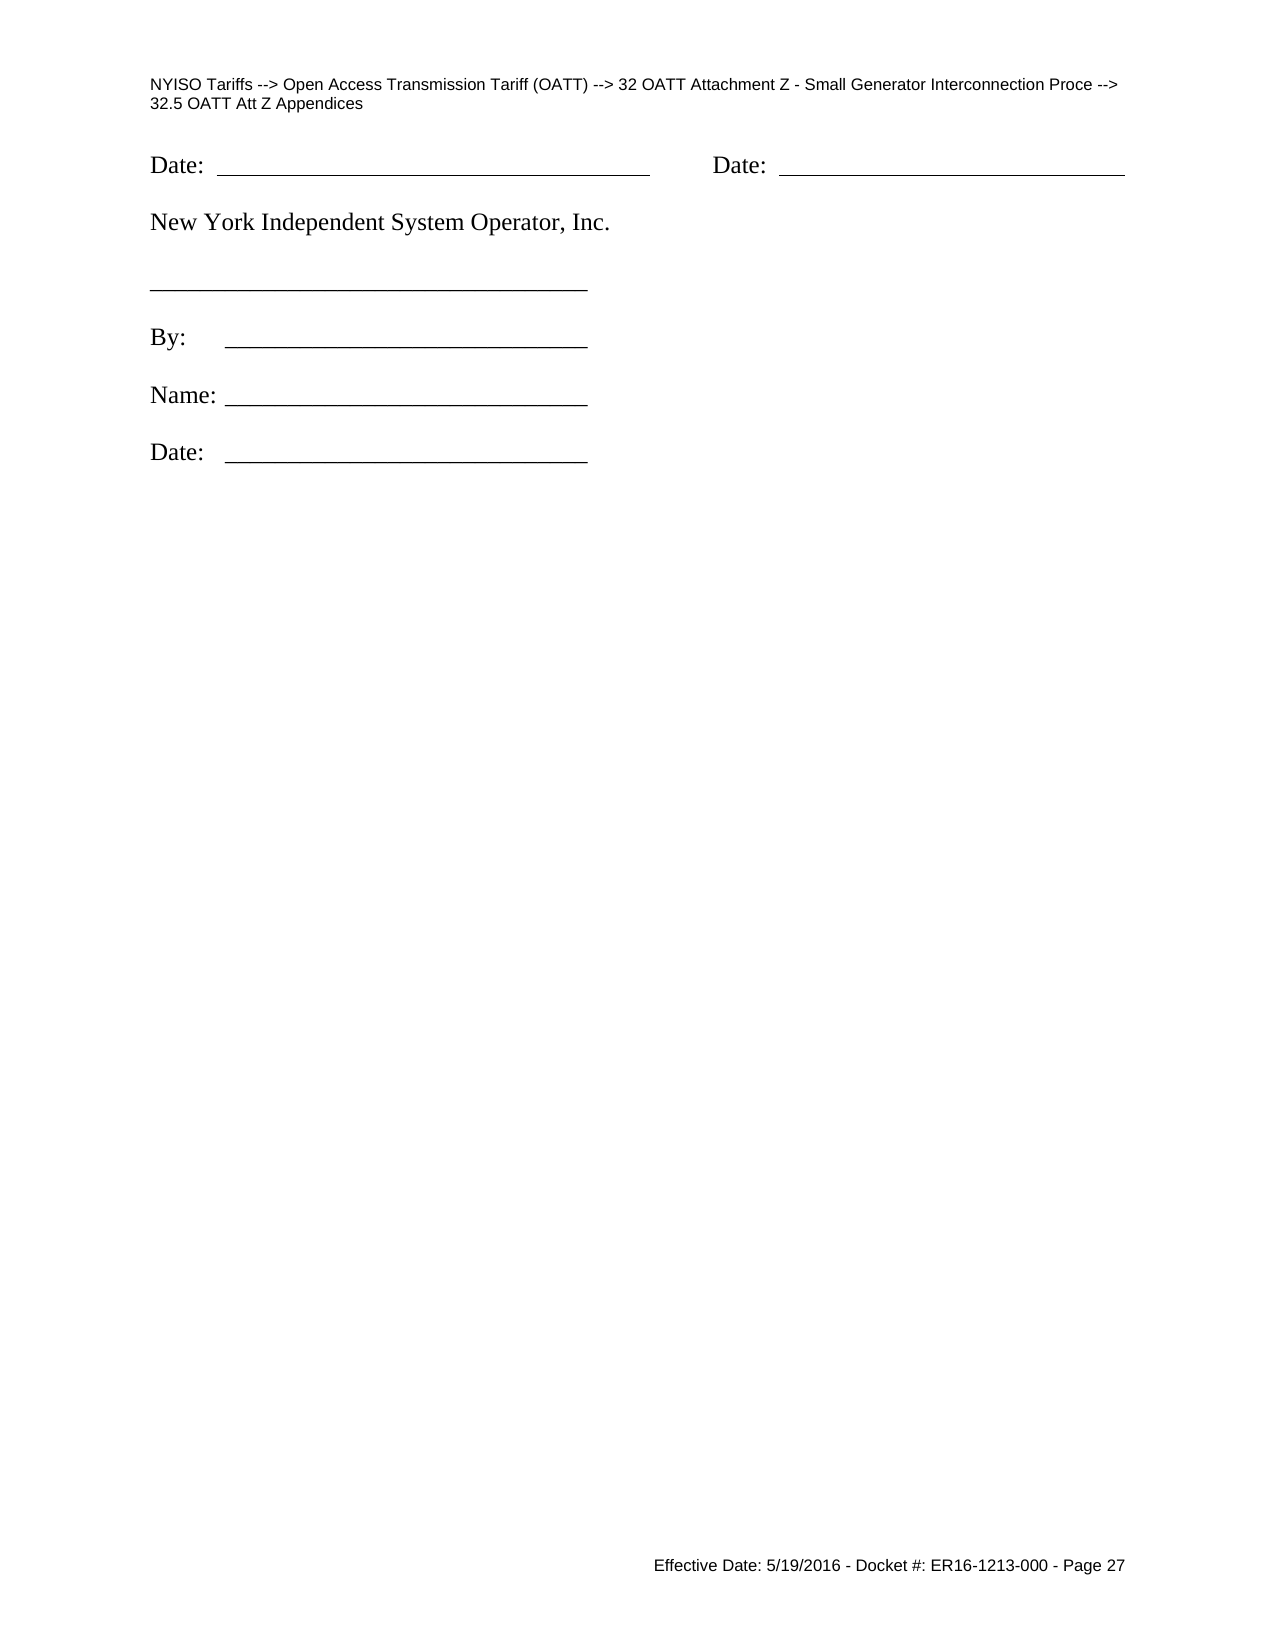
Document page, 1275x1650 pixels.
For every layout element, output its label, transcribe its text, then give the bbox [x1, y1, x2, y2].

text Name: _____________________________ [150, 380, 1125, 409]
text New York Independent System Operator, Inc. [150, 207, 1125, 236]
text Date: Date: [150, 150, 1125, 179]
text ___________________________________ [150, 265, 1125, 294]
text Date: _____________________________ [150, 437, 1125, 466]
text By: _____________________________ [150, 322, 1125, 351]
